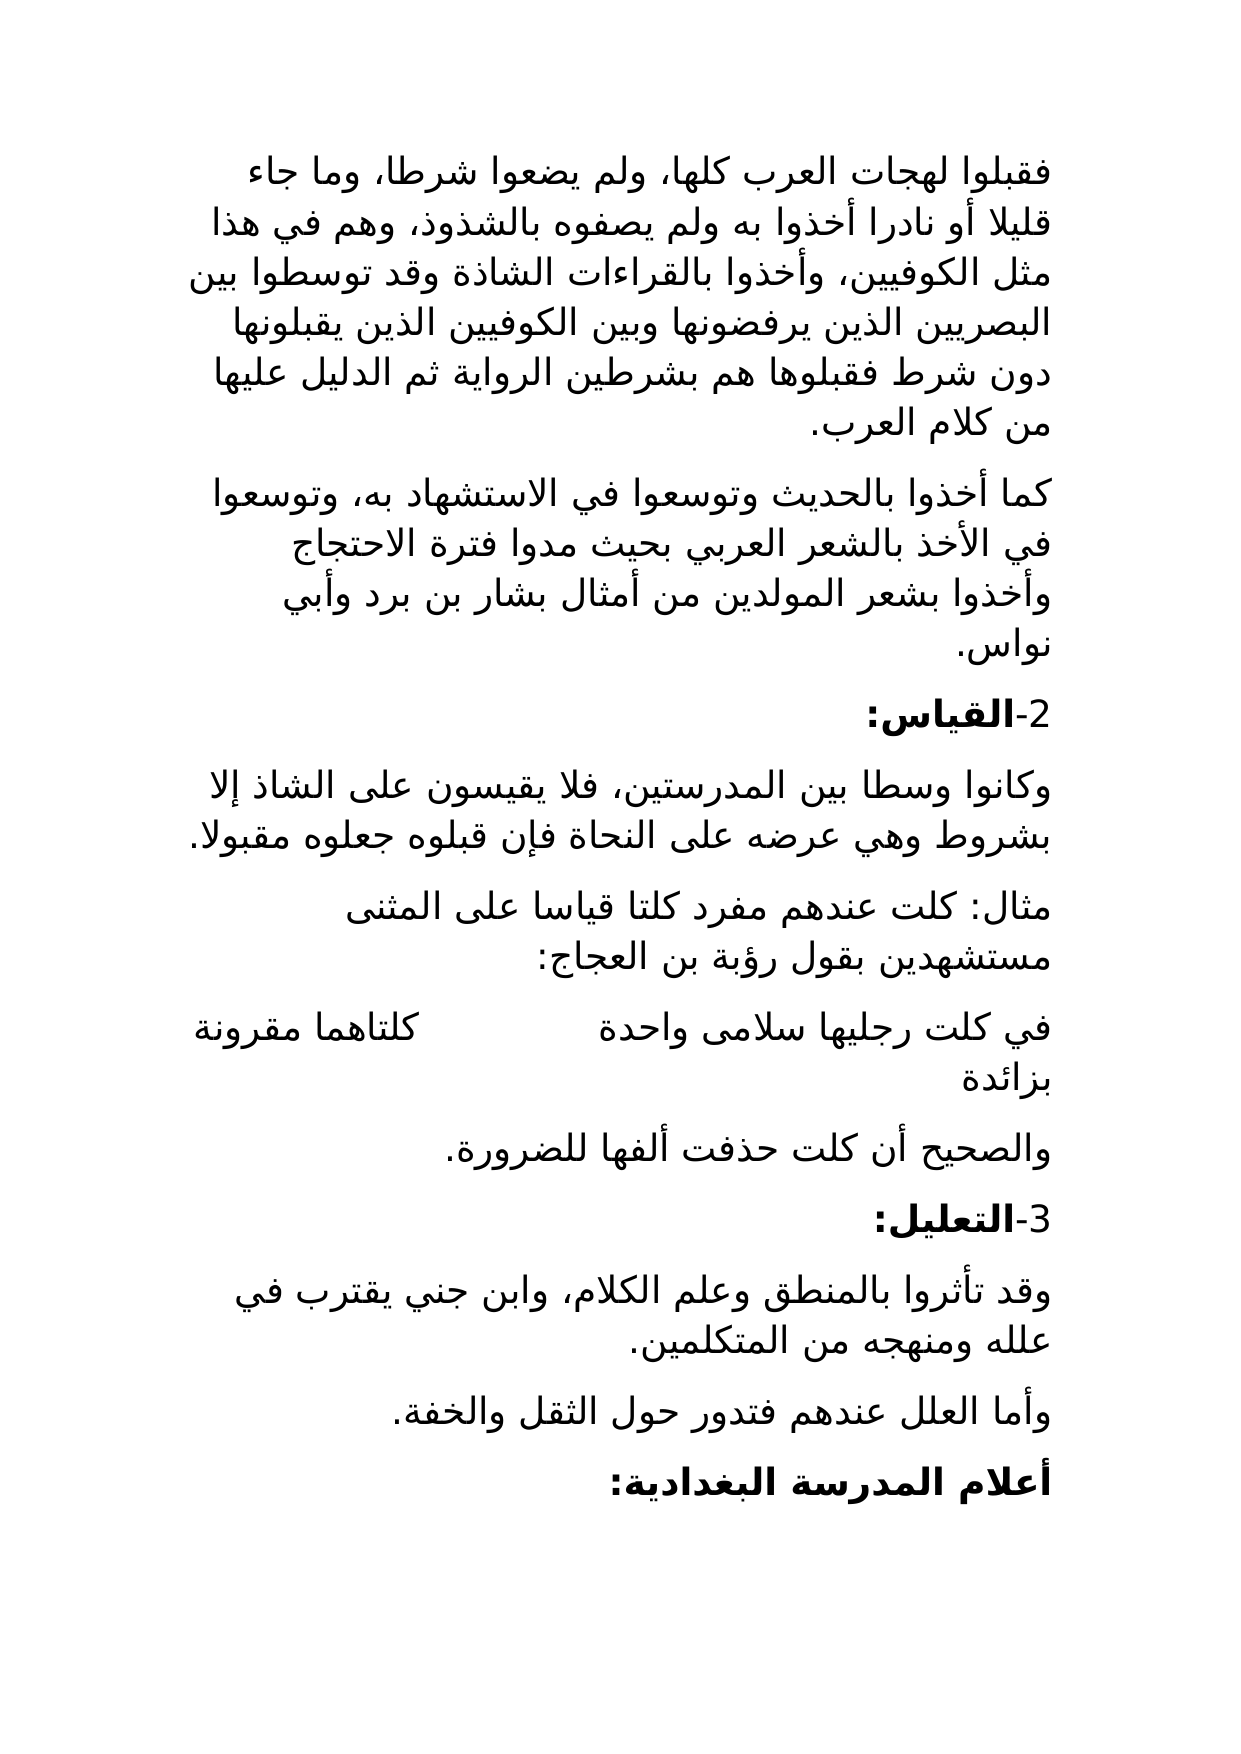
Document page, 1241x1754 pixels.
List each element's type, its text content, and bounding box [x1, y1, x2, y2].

text وكانوا وسطا بين المدرستين، فلا يقيسون على الشاذ إلا بشروط وهي عرضه على النحاة فإن قبلوه جعلوه مقبولا. [187, 764, 1053, 857]
text والصحيح أن كلت حذفت ألفها للضرورة. [187, 1127, 1053, 1170]
text كما أخذوا بالحديث وتوسعوا في الاستشهاد به، وتوسعوا في الأخذ بالشعر العربي بحيث مدوا فترة الاحتجاج وأخذوا بشعر المولدين من أمثال بشار بن برد وأبي نواس. [187, 471, 1053, 665]
text في كلت رجليها سلامى واحدة كلتاهما مقرونة بزائدة [187, 1006, 1053, 1099]
text أعلام المدرسة البغدادية: [187, 1461, 1053, 1504]
text 2-القياس: [187, 693, 1053, 736]
text فقبلوا لهجات العرب كلها، ولم يضعوا شرطا، وما جاء قليلا أو نادرا أخذوا به ولم يصفوه بالشذوذ، وهم في هذا مثل الكوفيين، وأخذوا بالقراءات الشاذة وقد توسطوا بين البصريين الذين يرفضونها وبين الكوفيين الذين يقبلونها دون شرط فقبلوها هم بشرطين الرواية ثم الدليل عليها من كلام العرب. [187, 150, 1053, 444]
text وقد تأثروا بالمنطق وعلم الكلام، وابن جني يقترب في علله ومنهجه من المتكلمين. [187, 1269, 1053, 1362]
text مثال: كلت عندهم مفرد كلتا قياسا على المثنى مستشهدين بقول رؤبة بن العجاج: [187, 885, 1053, 978]
text 3-التعليل: [187, 1198, 1053, 1241]
text وأما العلل عندهم فتدور حول الثقل والخفة. [187, 1390, 1053, 1433]
